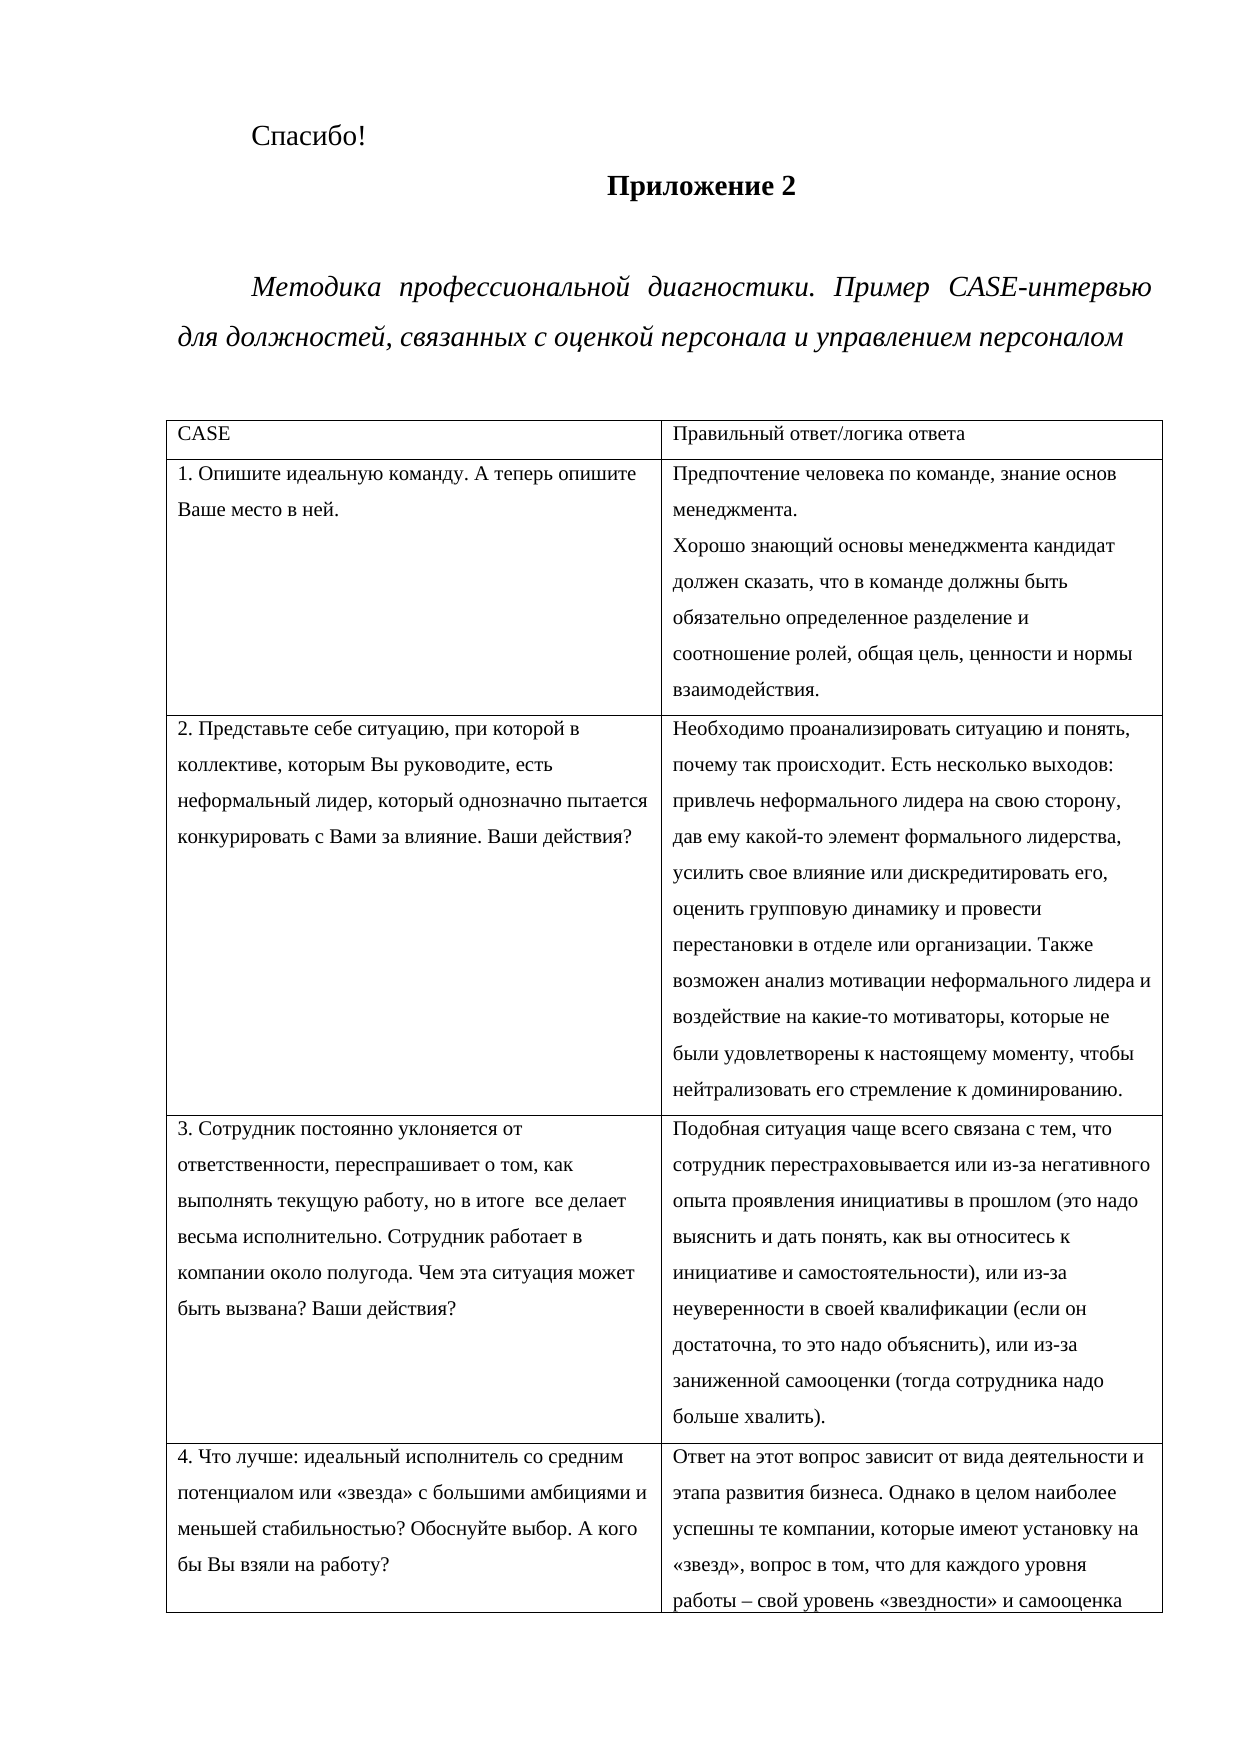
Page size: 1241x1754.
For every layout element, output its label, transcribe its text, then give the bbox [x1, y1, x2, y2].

text Методика профессиональной диагностики. Пример CASE-интервью для должностей, связанных с оценкой персонала и управлением персоналом [177, 269, 1152, 353]
table_cell Необходимо проанализировать ситуацию и понять, почему так происходит. Есть несколько выходов: привлечь неформального лидера на свою сторону, дав ему какой-то элемент формального лидерства, усилить свое влияние или дискредитировать его, оценить групповую динамику и провести перестановки в отделе или организации. Также возможен анализ мотивации неформального лидера и воздействие на какие-то мотиваторы, которые не были удовлетворены к настоящему моменту, чтобы нейтрализовать его стремление к доминированию. [662, 716, 1162, 1115]
table_cell 1. Опишите идеальную команду. А теперь опишите Ваше место в ней. [167, 460, 661, 715]
table_cell 3. Сотрудник постоянно уклоняется от ответственности, переспрашивает о том, как выполнять текущую работу, но в итоге все делает весьма исполнительно. Сотрудник работает в компании около полугода. Чем эта ситуация может быть вызвана? Ваши действия? [167, 1116, 661, 1442]
table_header CASE [167, 421, 661, 459]
table_cell Подобная ситуация чаще всего связана с тем, что сотрудник перестраховывается или из-за негативного опыта проявления инициативы в прошлом (это надо выяснить и дать понять, как вы относитесь к инициативе и самостоятельности), или из-за неуверенности в своей квалификации (если он достаточна, то это надо объяснить), или из-за заниженной самооценки (тогда сотрудника надо больше хвалить). [662, 1116, 1162, 1442]
table_cell Предпочтение человека по команде, знание основ менеджмента. Хорошо знающий основы менеджмента кандидат должен сказать, что в команде должны быть обязательно определенное разделение и соотношение ролей, общая цель, ценности и нормы взаимодействия. [662, 460, 1162, 715]
text Спасибо! [177, 118, 1152, 152]
text Приложение 2 [177, 168, 1152, 202]
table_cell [167, 1444, 661, 1612]
table_cell 2. Представьте себе ситуацию, при которой в коллективе, которым Вы руководите, есть неформальный лидер, который однозначно пытается конкурировать с Вами за влияние. Ваши действия? [167, 716, 661, 1115]
table_header Правильный ответ/логика ответа [662, 421, 1162, 459]
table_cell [662, 1444, 1162, 1612]
